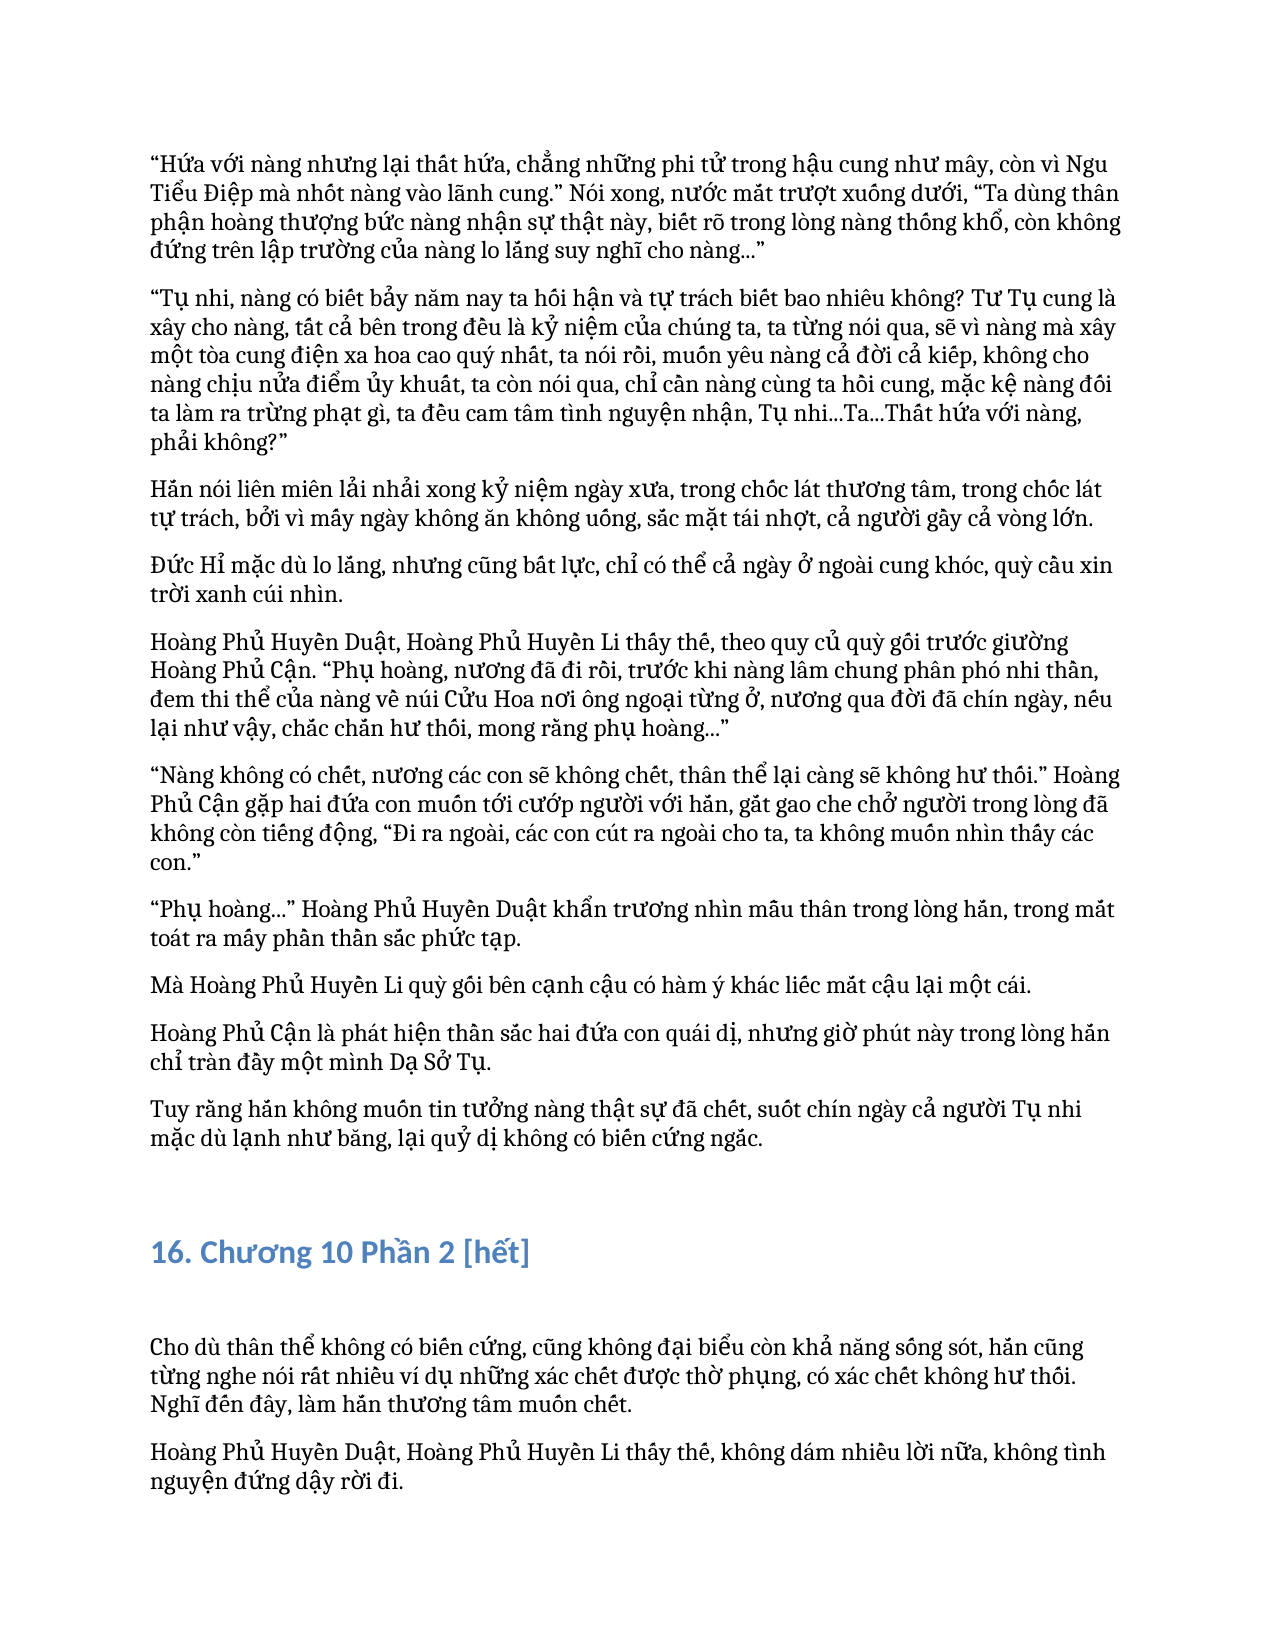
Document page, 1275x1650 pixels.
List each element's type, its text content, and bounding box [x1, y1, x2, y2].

text Mà Hoàng Phủ Huyền Li quỳ gối bên cạnh cậu có hàm ý khác liếc mắt cậu lại một cái. [150, 971, 1125, 1000]
text “Phụ hoàng...” Hoàng Phủ Huyền Duật khẩn trương nhìn mẫu thân trong lòng hắn, trong mắt toát ra mấy phần thần sắc phức tạp. [150, 895, 1125, 952]
text Hoàng Phủ Huyền Duật, Hoàng Phủ Huyền Li thấy thế, không dám nhiều lời nữa, không tình nguyện đứng dậy rời đi. [150, 1438, 1125, 1495]
text Hắn nói liên miên lải nhải xong kỷ niệm ngày xưa, trong chốc lát thương tâm, trong chốc lát tự trách, bởi vì mấy ngày không ăn không uống, sắc mặt tái nhợt, cả người gầy cả vòng lớn. [150, 475, 1125, 532]
text Hoàng Phủ Cận là phát hiện thần sắc hai đứa con quái dị, nhưng giờ phút này trong lòng hắn chỉ tràn đầy một mình Dạ Sở Tụ. [150, 1019, 1125, 1076]
text “Tụ nhi, nàng có biết bảy năm nay ta hối hận và tự trách biết bao nhiêu không? Tư Tụ cung là xây cho nàng, tất cả bên trong đều là kỷ niệm của chúng ta, ta từng nói qua, sẽ vì nàng mà xây một tòa cung điện xa hoa cao quý nhất, ta nói rồi, muốn yêu nàng cả đời cả kiếp, không cho nàng chịu nửa điểm ủy khuất, ta còn nói qua, chỉ cần nàng cùng ta hồi cung, mặc kệ nàng đối ta làm ra trừng phạt gì, ta đều cam tâm tình nguyện nhận, Tụ nhi...Ta...Thất hứa với nàng, phải không?” [150, 284, 1125, 456]
text Hoàng Phủ Huyền Duật, Hoàng Phủ Huyền Li thấy thế, theo quy củ quỳ gối trước giường Hoàng Phủ Cận. “Phụ hoàng, nương đã đi rồi, trước khi nàng lâm chung phân phó nhi thần, đem thi thể của nàng về núi Cửu Hoa nơi ông ngoại từng ở, nương qua đời đã chín ngày, nếu lại như vậy, chắc chắn hư thối, mong rằng phụ hoàng...” [150, 627, 1125, 742]
text Cho dù thân thể không có biến cứng, cũng không đại biểu còn khả năng sống sót, hắn cũng từng nghe nói rất nhiều ví dụ những xác chết được thờ phụng, có xác chết không hư thối. Nghĩ đến đây, làm hắn thương tâm muốn chết. [150, 1275, 1125, 1419]
text “Nàng không có chết, nương các con sẽ không chết, thân thể lại càng sẽ không hư thối.” Hoàng Phủ Cận gặp hai đứa con muốn tới cướp người với hắn, gắt gao che chở người trong lòng đã không còn tiếng động, “Đi ra ngoài, các con cút ra ngoài cho ta, ta không muốn nhìn thấy các con.” [150, 761, 1125, 876]
text Đức Hỉ mặc dù lo lắng, nhưng cũng bất lực, chỉ có thể cả ngày ở ngoài cung khóc, quỳ cầu xin trời xanh cúi nhìn. [150, 551, 1125, 609]
text “Hứa với nàng nhưng lại thất hứa, chẳng những phi tử trong hậu cung như mây, còn vì Ngu Tiểu Điệp mà nhốt nàng vào lãnh cung.” Nói xong, nước mắt trượt xuống dưới, “Ta dùng thân phận hoàng thượng bức nàng nhận sự thật này, biết rõ trong lòng nàng thống khổ, còn không đứng trên lập trường của nàng lo lắng suy nghĩ cho nàng...” [150, 150, 1125, 265]
text Tuy rằng hắn không muốn tin tưởng nàng thật sự đã chết, suốt chín ngày cả người Tụ nhi mặc dù lạnh như băng, lại quỷ dị không có biến cứng ngắc. [150, 1095, 1125, 1210]
subtitle 16. Chương 10 Phần 2 [hết] [150, 1231, 1125, 1272]
